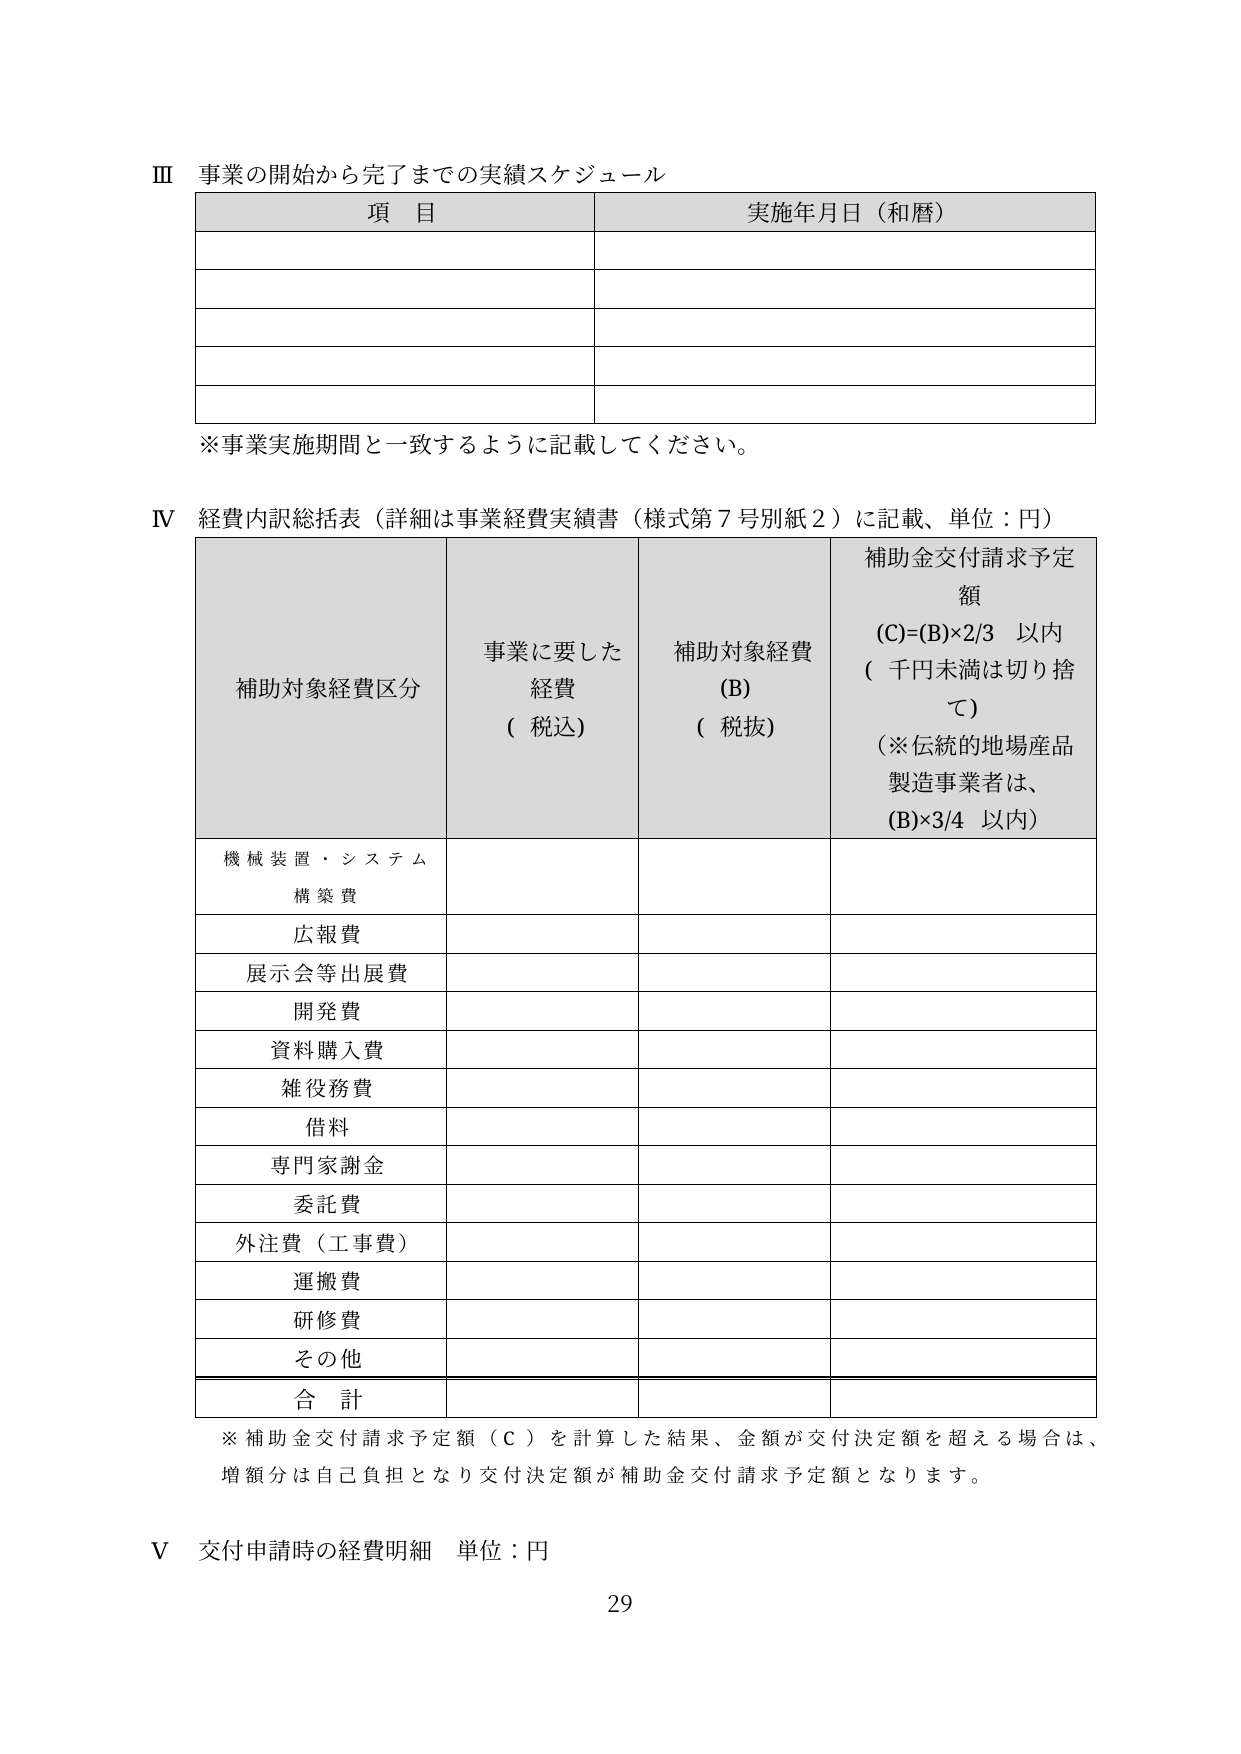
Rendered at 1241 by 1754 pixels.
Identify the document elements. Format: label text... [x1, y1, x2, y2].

table_cell [447, 1146, 638, 1184]
table_cell 雑役務費 [196, 1069, 446, 1107]
table_cell 専門家謝金 [196, 1146, 446, 1184]
table_cell [831, 1300, 1096, 1338]
table_cell [639, 915, 830, 952]
text ※補助金交付請求予定額（C）を計算した結果、金額が交付決定額を超える場合は、増額分は自己負担となり交付決定額が補助金交付請求予定額となります。 [198, 1418, 1089, 1493]
table_cell 外注費（工事費） [196, 1223, 446, 1261]
table_cell [639, 839, 830, 914]
table_cell [831, 1339, 1096, 1376]
table_cell [831, 992, 1096, 1029]
table_cell [447, 954, 638, 991]
table_cell [447, 1339, 638, 1376]
table_cell [447, 992, 638, 1029]
table_cell 開発費 [196, 992, 446, 1029]
table_cell [447, 1262, 638, 1299]
table_cell [639, 1146, 830, 1184]
table_cell [831, 1262, 1096, 1299]
table_cell 展示会等出展費 [196, 954, 446, 991]
table_cell [831, 1146, 1096, 1184]
table_cell 研修費 [196, 1300, 446, 1338]
text Ⅴ 交付申請時の経費明細 単位：円 [151, 1531, 1089, 1568]
table_header 事業に要した 経費 (税込) [447, 538, 638, 838]
table_cell 機械装置・システム構築費 [196, 839, 446, 914]
table_cell [447, 1031, 638, 1068]
text Ⅳ 経費内訳総括表（詳細は事業経費実績書（様式第７号別紙２）に記載、単位：円） [151, 499, 1089, 537]
table_cell [831, 839, 1096, 914]
table_cell [196, 232, 594, 269]
table_cell [447, 915, 638, 952]
table_cell [595, 270, 1095, 308]
table_cell [831, 954, 1096, 991]
table_header 補助金交付請求予定額 (C)=(B)×2/3以内 (千円未満は切り捨て) （※伝統的地場産品製造事業者は、(B)×3/4以内） [831, 538, 1096, 838]
table_cell 合 計 [196, 1380, 446, 1417]
table_cell [831, 1185, 1096, 1222]
table_cell [639, 1069, 830, 1107]
table_cell [447, 1380, 638, 1417]
table_header 項 目 [196, 193, 594, 231]
table_header 補助対象経費 (B) (税抜) [639, 538, 830, 838]
table_cell [447, 839, 638, 914]
table_cell [639, 992, 830, 1029]
table_cell [196, 309, 594, 346]
table_cell [595, 386, 1095, 423]
table_cell [639, 1223, 830, 1261]
table_cell 委託費 [196, 1185, 446, 1222]
table_cell 広報費 [196, 915, 446, 952]
table_cell [595, 309, 1095, 346]
table_cell [831, 1380, 1096, 1417]
table_cell [639, 1031, 830, 1068]
table_header 実施年月日（和暦） [595, 193, 1095, 231]
table_cell [447, 1223, 638, 1261]
table_cell [447, 1069, 638, 1107]
table_cell [447, 1108, 638, 1145]
text ※事業実施期間と一致するように記載してください。 [151, 424, 1089, 462]
table_cell [831, 915, 1096, 952]
table_cell [196, 386, 594, 423]
table_cell [639, 1262, 830, 1299]
table_cell [595, 347, 1095, 385]
table_cell [639, 1300, 830, 1338]
table_cell [196, 347, 594, 385]
table_cell [831, 1031, 1096, 1068]
table_cell [639, 1339, 830, 1376]
table_cell その他 [196, 1339, 446, 1376]
table_cell 運搬費 [196, 1262, 446, 1299]
text Ⅲ 事業の開始から完了までの実績スケジュール [151, 154, 1089, 192]
table_cell 資料購入費 [196, 1031, 446, 1068]
table_cell [639, 954, 830, 991]
table_cell 借料 [196, 1108, 446, 1145]
table_cell [639, 1380, 830, 1417]
table_cell [831, 1069, 1096, 1107]
table_cell [831, 1223, 1096, 1261]
table_cell [639, 1185, 830, 1222]
table_cell [447, 1185, 638, 1222]
table_cell [831, 1108, 1096, 1145]
table_cell [447, 1300, 638, 1338]
table_header 補助対象経費区分 [196, 538, 446, 838]
table_cell [595, 232, 1095, 269]
table_cell [639, 1108, 830, 1145]
table_cell [196, 270, 594, 308]
